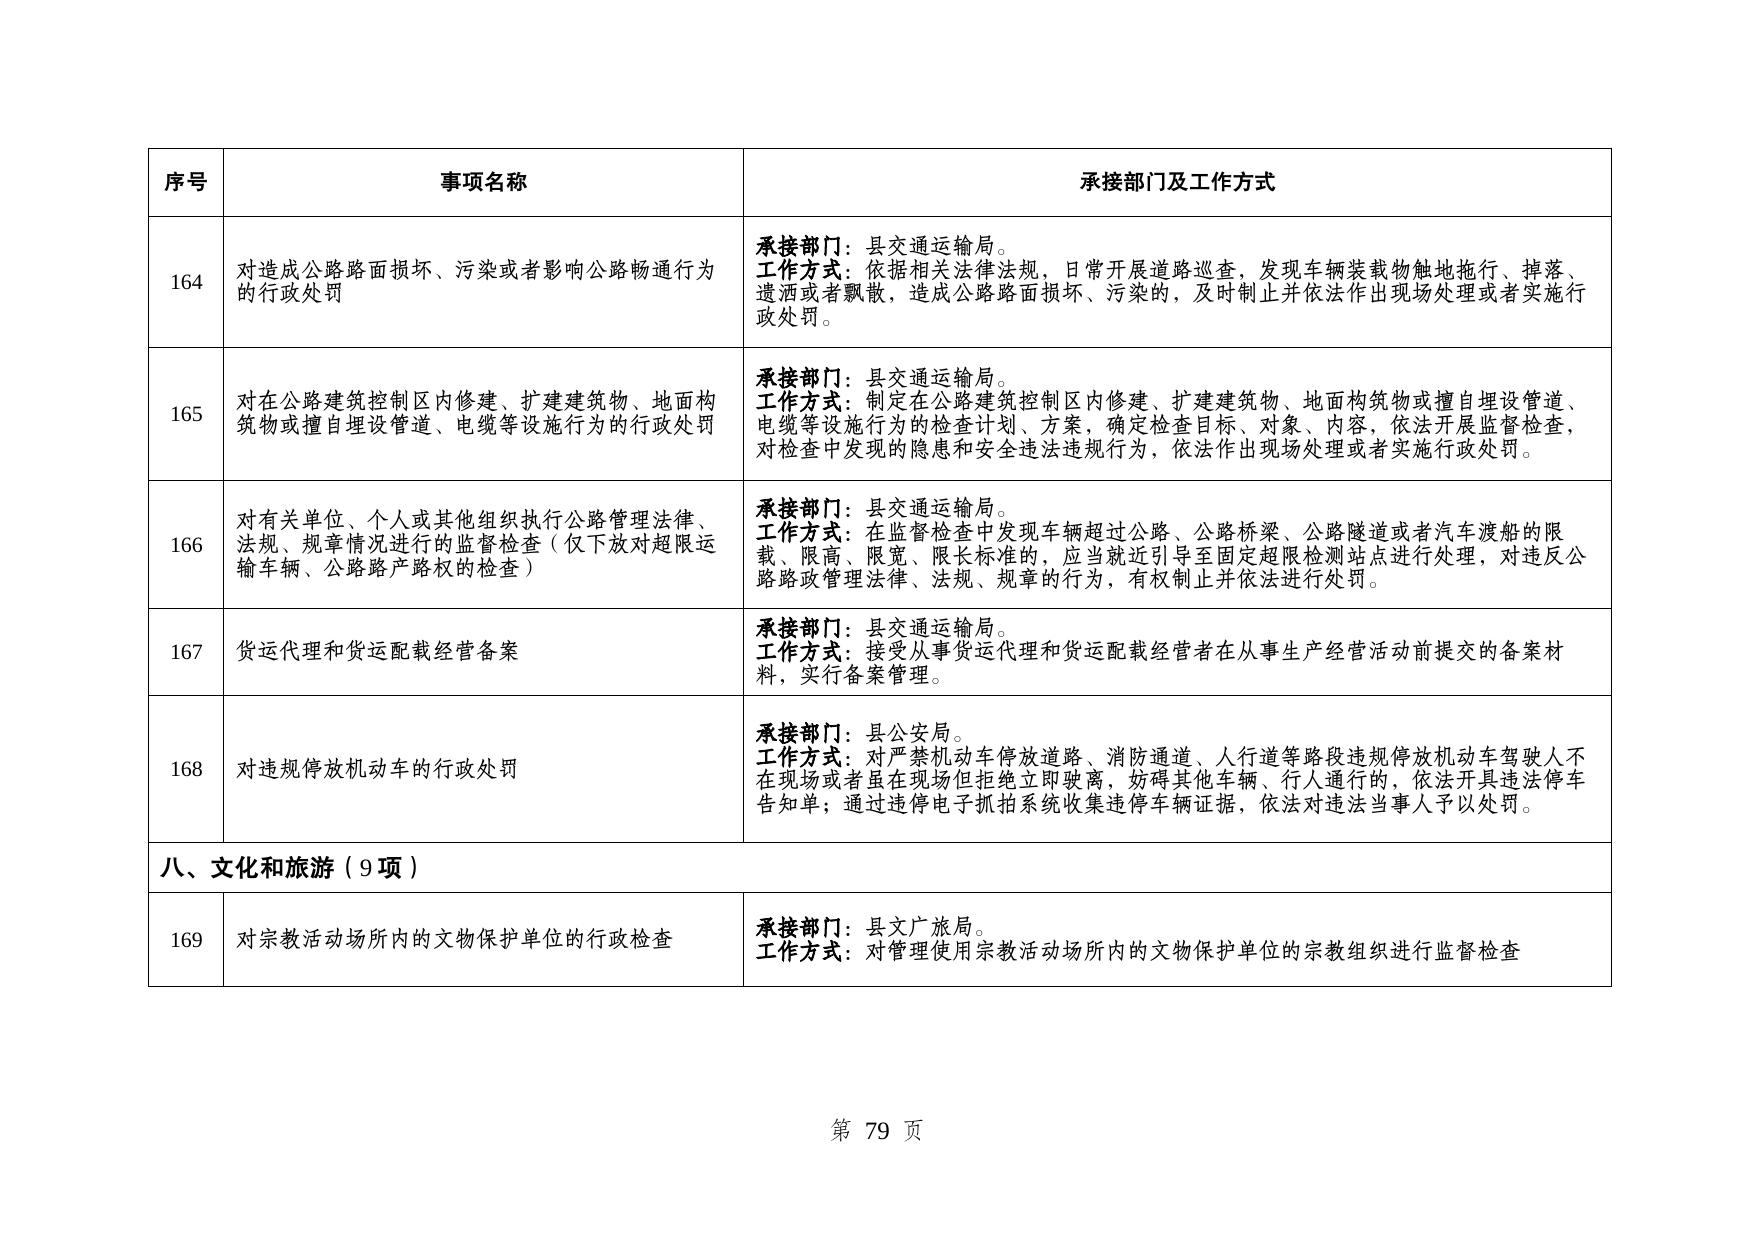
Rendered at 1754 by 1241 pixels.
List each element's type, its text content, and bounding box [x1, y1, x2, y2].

table_cell 对造成公路路面损坏、污染或者影响公路畅通行为的行政处罚 [224, 217, 743, 347]
table_cell 承接部门：县交通运输局。 工作方式：制定在公路建筑控制区内修建、扩建建筑物、地面构筑物或擅自埋设管道、电缆等设施行为的检查计划、方案，确定检查目标、对象、内容，依法开展监督检查，对检查中发现的隐患和安全违法违规行为，依法作出现场处理或者实施行政处罚。 [744, 348, 1611, 480]
table_header 承接部门及工作方式 [744, 149, 1611, 216]
table_cell 169 [149, 893, 223, 986]
table_cell 承接部门：县交通运输局。 工作方式：在监督检查中发现车辆超过公路、公路桥梁、公路隧道或者汽车渡船的限载、限高、限宽、限长标准的，应当就近引导至固定超限检测站点进行处理，对违反公路路政管理法律、法规、规章的行为，有权制止并依法进行处罚。 [744, 481, 1611, 608]
table_cell 对有关单位、个人或其他组织执行公路管理法律、法规、规章情况进行的监督检查（仅下放对超限运输车辆、公路路产路权的检查） [224, 481, 743, 608]
table_cell 167 [149, 609, 223, 695]
table_cell 对宗教活动场所内的文物保护单位的行政检查 [224, 893, 743, 986]
table_cell 168 [149, 696, 223, 842]
table_cell 承接部门：县文广旅局。 工作方式：对管理使用宗教活动场所内的文物保护单位的宗教组织进行监督检查 [744, 893, 1611, 986]
table_cell 164 [149, 217, 223, 347]
table_cell 承接部门：县交通运输局。 工作方式：接受从事货运代理和货运配载经营者在从事生产经营活动前提交的备案材料，实行备案管理。 [744, 609, 1611, 695]
table_cell 承接部门：县交通运输局。 工作方式：依据相关法律法规，日常开展道路巡查，发现车辆装载物触地拖行、掉落、遗洒或者飘散，造成公路路面损坏、污染的，及时制止并依法作出现场处理或者实施行政处罚。 [744, 217, 1611, 347]
table_cell 166 [149, 481, 223, 608]
table_cell 承接部门：县公安局。 工作方式：对严禁机动车停放道路、消防通道、人行道等路段违规停放机动车驾驶人不在现场或者虽在现场但拒绝立即驶离，妨碍其他车辆、行人通行的，依法开具违法停车告知单；通过违停电子抓拍系统收集违停车辆证据，依法对违法当事人予以处罚。 [744, 696, 1611, 842]
table_cell 对违规停放机动车的行政处罚 [224, 696, 743, 842]
table_cell 货运代理和货运配载经营备案 [224, 609, 743, 695]
table_cell 八、文化和旅游（9项） [149, 843, 1611, 892]
table_cell 对在公路建筑控制区内修建、扩建建筑物、地面构筑物或擅自埋设管道、电缆等设施行为的行政处罚 [224, 348, 743, 480]
table_header 序号 [149, 149, 223, 216]
table_header 事项名称 [224, 149, 743, 216]
table_cell 165 [149, 348, 223, 480]
